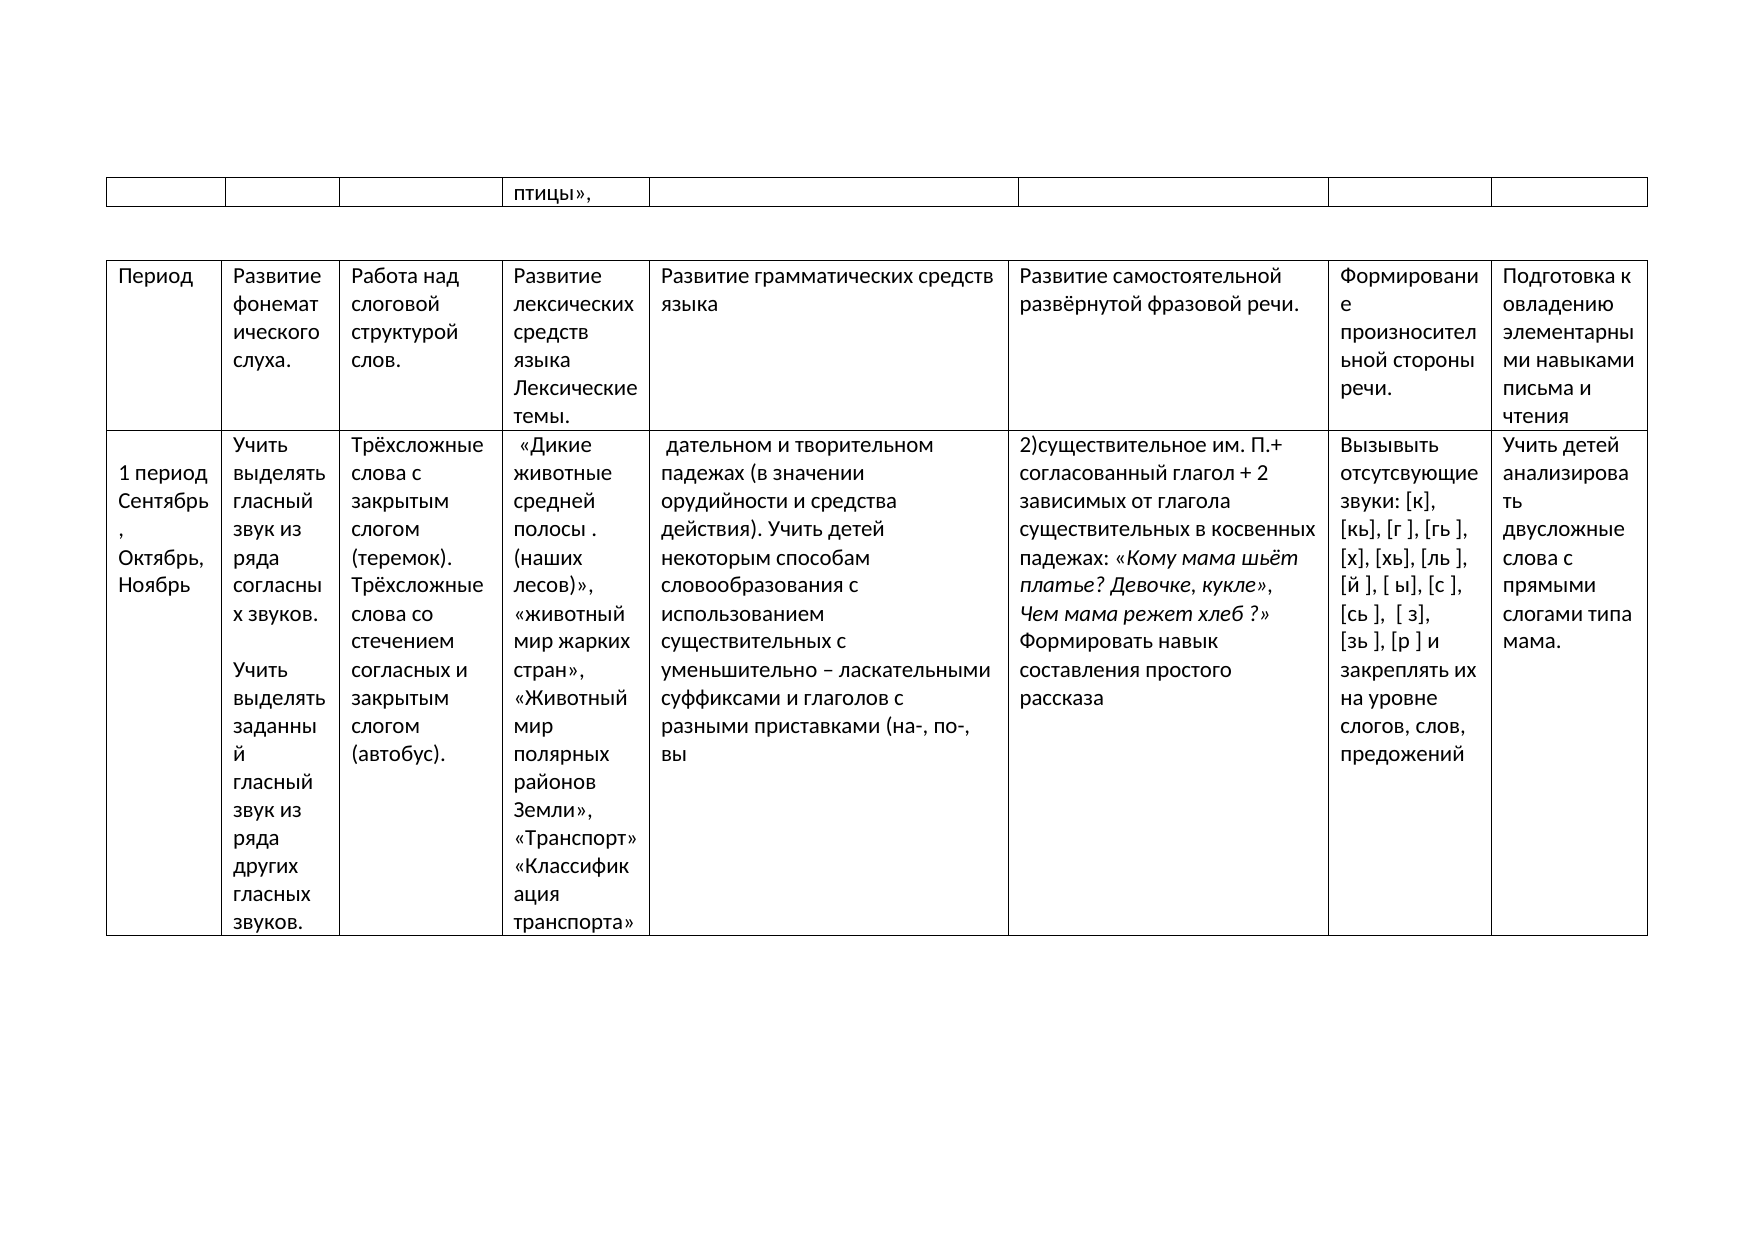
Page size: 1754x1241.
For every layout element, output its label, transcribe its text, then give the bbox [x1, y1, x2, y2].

table_header Развитие самостоятельной развёрнутой фразовой речи. [1009, 261, 1328, 429]
table_cell дательном и творительном падежах (в значении орудийности и средства действия). Учить детей некоторым способам словообразования с использованием существительных с уменьшительно – ласкательными суффиксами и глаголов с разными приставками (на-, по-, вы [650, 431, 1008, 935]
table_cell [107, 178, 225, 206]
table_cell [226, 178, 339, 206]
table_cell Учить выделять гласный звук из ряда согласных звуков. Учить выделять заданный гласный звук из ряда других гласных звуков. [222, 431, 339, 935]
table_cell Вызывыть отсутсвующие звуки: [к], [кь], [г ], [гь ], [х], [хь], [ль ], [й ], [ ы], [с ],[сь ], [ з], [зь ], [р ] и закреплять их на уровне слогов, слов, предожений [1329, 431, 1491, 935]
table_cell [1492, 178, 1647, 206]
table_cell «Дикие животные средней полосы . (наших лесов)», «животный мир жарких стран», «Животный мир полярных районов Земли», «Транспорт»«Классификация транспорта» [503, 431, 649, 935]
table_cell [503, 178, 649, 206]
table_header Период [107, 261, 221, 429]
table_cell Учить детей анализировать двусложные слова с прямыми слогами типа мама. [1492, 431, 1647, 935]
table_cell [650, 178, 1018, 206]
table_header Подготовка к овладению элементарными навыками письма и чтения [1492, 261, 1647, 429]
table_header Развитие фонематического слуха. [222, 261, 339, 429]
table_header Развитие лексических средств языка Лексические темы. [503, 261, 649, 429]
table_header Работа над слоговой структурой слов. [340, 261, 502, 429]
table_header Формирование произносительной стороны речи. [1329, 261, 1491, 429]
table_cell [340, 178, 502, 206]
table_cell 1 период Сентябрь, Октябрь, Ноябрь [107, 431, 221, 935]
table_cell Трёхсложные слова с закрытым слогом (теремок). Трёхсложные слова со стечением согласных и закрытым слогом (автобус). [340, 431, 502, 935]
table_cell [1019, 178, 1328, 206]
table_cell 2)существительное им. П.+ согласованный глагол + 2 зависимых от глагола существительных в косвенных падежах: «Кому мама шьёт платье? Девочке, кукле», Чем мама режет хлеб ?» Формировать навык составления простого рассказа [1009, 431, 1328, 935]
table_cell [1329, 178, 1491, 206]
table_header Развитие грамматических средств языка [650, 261, 1008, 429]
